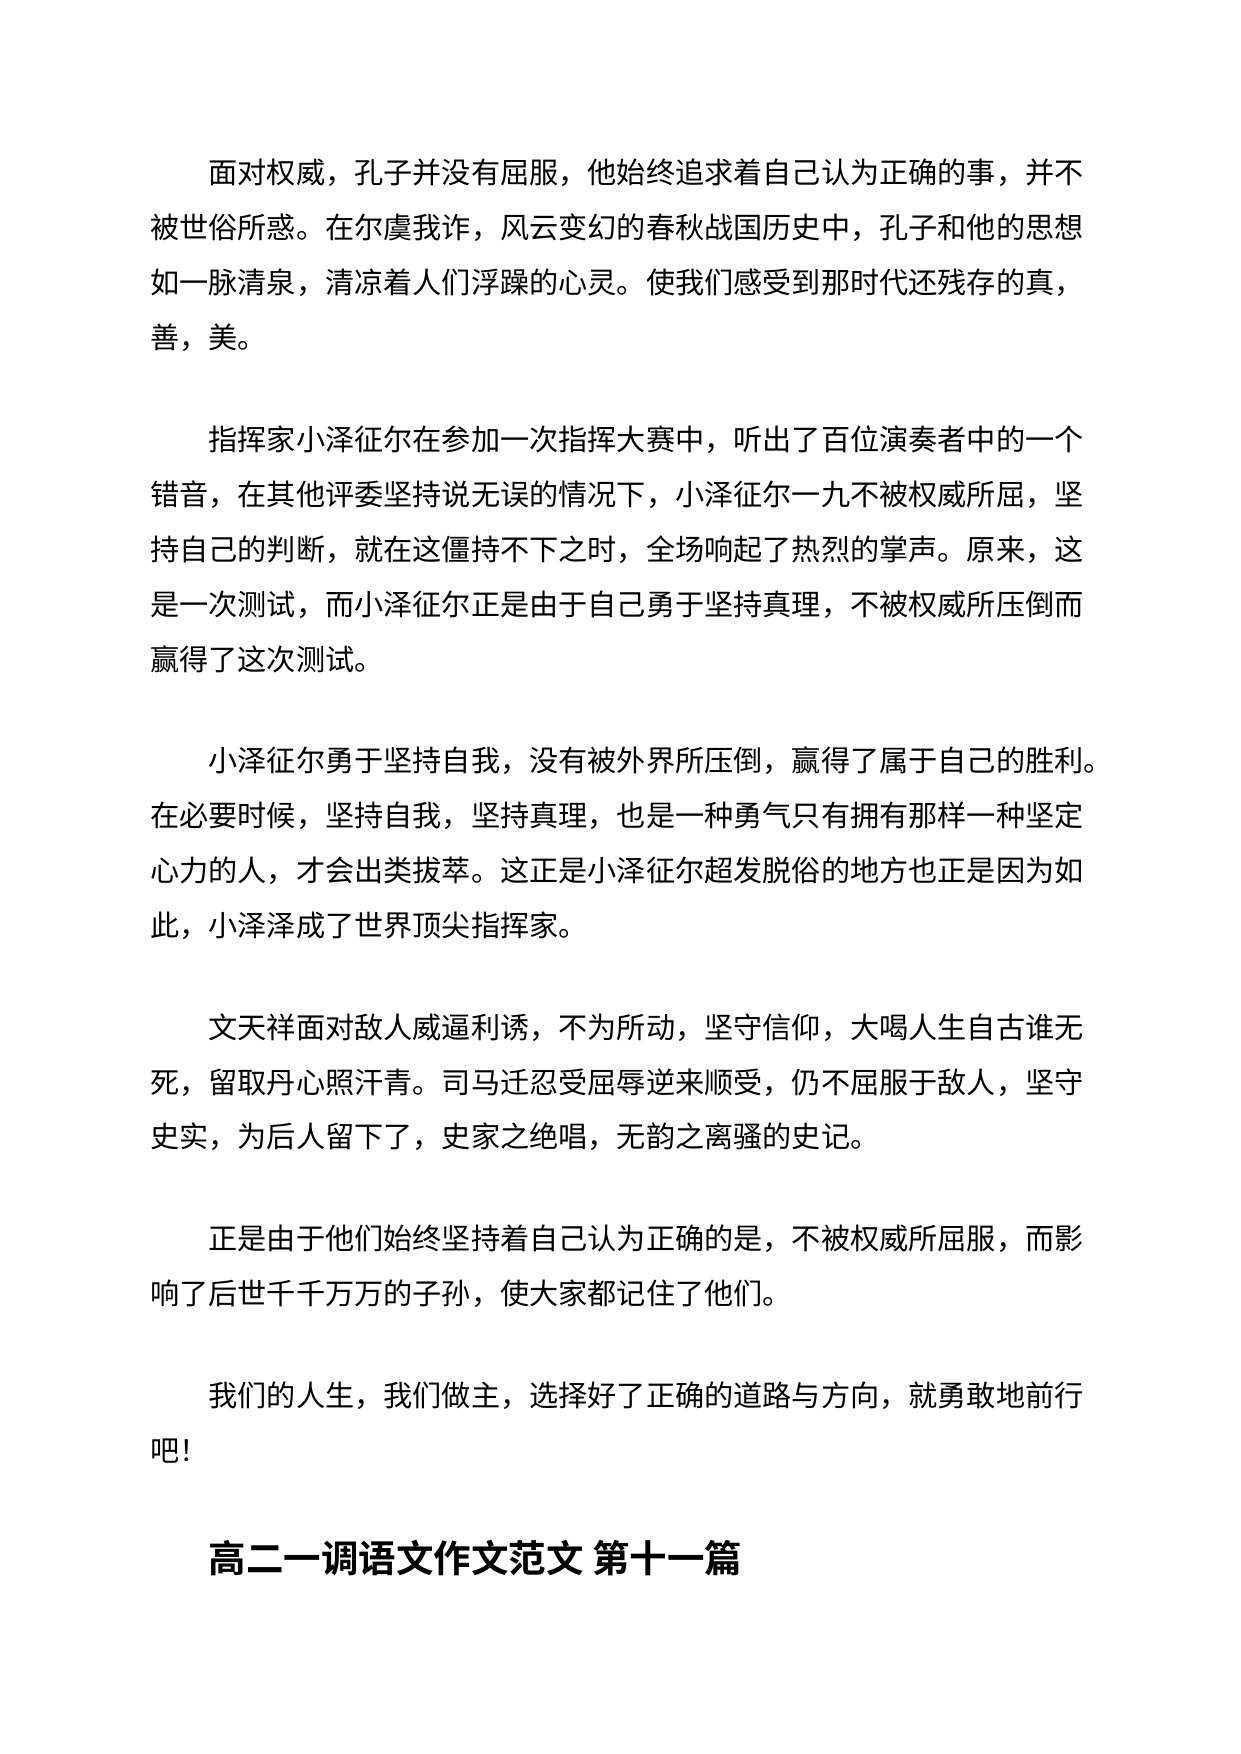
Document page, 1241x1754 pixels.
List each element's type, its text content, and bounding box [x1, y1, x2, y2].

text 我们的人生，我们做主，选择好了正确的道路与方向，就勇敢地前行吧！ [150, 1372, 1090, 1470]
text 小泽征尔勇于坚持自我，没有被外界所压倒，赢得了属于自己的胜利。在必要时候，坚持自我，坚持真理，也是一种勇气只有拥有那样一种坚定心力的人，才会出类拔萃。这正是小泽征尔超发脱俗的地方也正是因为如此，小泽泽成了世界顶尖指挥家。 [150, 738, 1090, 945]
text 高二一调语文作文范文 第十一篇 [150, 1529, 1090, 1583]
text 面对权威，孔子并没有屈服，他始终追求着自己认为正确的事，并不被世俗所惑。在尔虞我诈，风云变幻的春秋战国历史中，孔子和他的思想如一脉清泉，清凉着人们浮躁的心灵。使我们感受到那时代还残存的真，善，美。 [150, 150, 1090, 357]
text 文天祥面对敌人威逼利诱，不为所动，坚守信仰，大喝人生自古谁无死，留取丹心照汗青。司马迁忍受屈辱逆来顺受，仍不屈服于敌人，坚守史实，为后人留下了，史家之绝唱，无韵之离骚的史记。 [150, 1004, 1090, 1156]
text 指挥家小泽征尔在参加一次指挥大赛中，听出了百位演奏者中的一个错音，在其他评委坚持说无误的情况下，小泽征尔一九不被权威所屈，坚持自己的判断，就在这僵持不下之时，全场响起了热烈的掌声。原来，这是一次测试，而小泽征尔正是由于自己勇于坚持真理，不被权威所压倒而赢得了这次测试。 [150, 416, 1090, 678]
text 正是由于他们始终坚持着自己认为正确的是，不被权威所屈服，而影响了后世千千万万的子孙，使大家都记住了他们。 [150, 1216, 1090, 1313]
